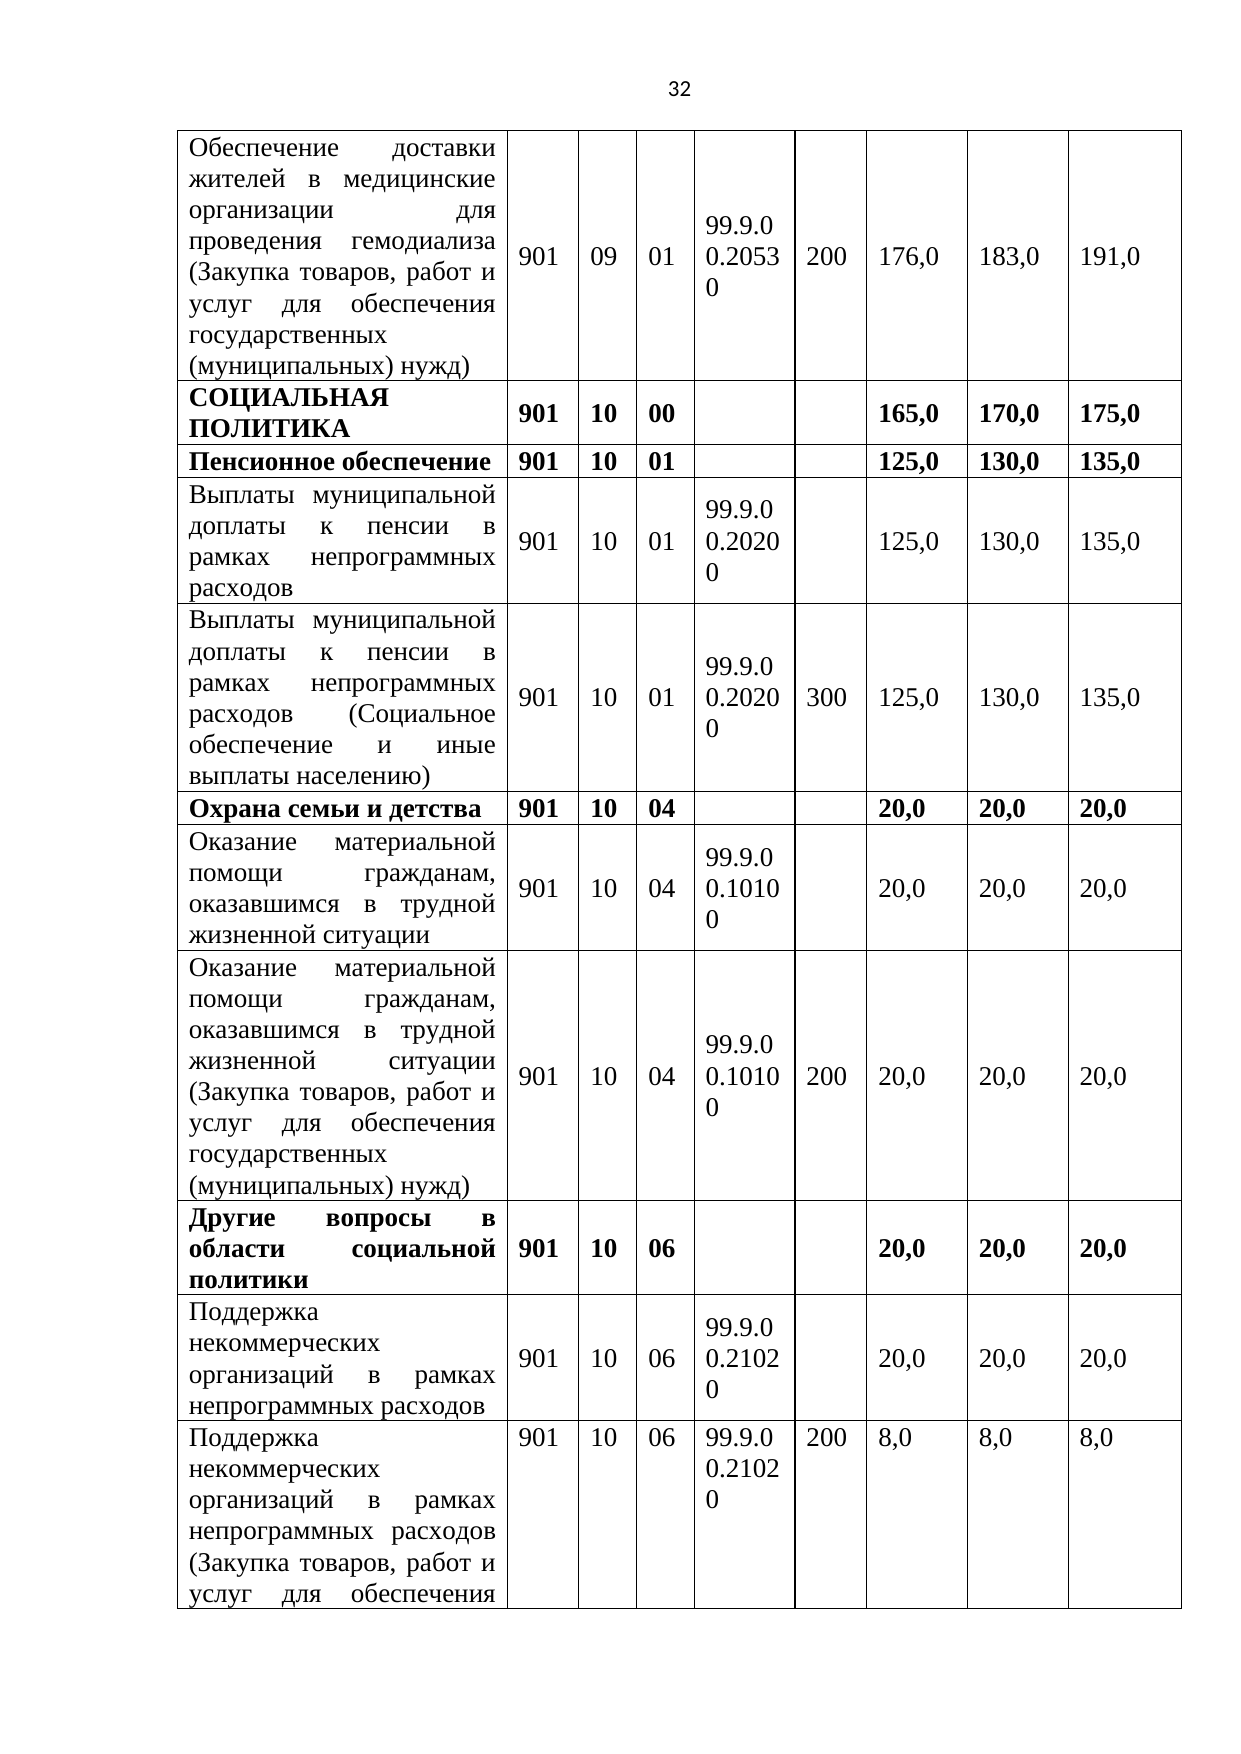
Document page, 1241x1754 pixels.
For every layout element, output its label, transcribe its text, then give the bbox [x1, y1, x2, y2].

table_cell [695, 445, 794, 477]
table_cell 20,0 [968, 1201, 1068, 1294]
table_cell [796, 1295, 866, 1420]
table_cell [695, 1201, 794, 1294]
table_cell Оказание материальной помощи гражданам, оказавшимся в трудной жизненной ситуации [178, 825, 507, 950]
table_cell 04 [637, 825, 694, 950]
table_cell Поддержка некоммерческих организаций в рамках непрограммных расходов [178, 1295, 507, 1420]
table_cell 20,0 [867, 825, 967, 950]
table_cell Обеспечение доставки жителей в медицинские организации для проведения гемодиализа (Закупка товаров, работ и услуг для обеспечения государственных (муниципальных) нужд) [178, 131, 507, 380]
table_cell 901 [508, 131, 578, 380]
table_cell 901 [508, 951, 578, 1200]
table_cell 200 [796, 1421, 866, 1608]
table_cell 10 [579, 604, 636, 791]
table_cell 10 [579, 381, 636, 443]
table_cell 901 [508, 1201, 578, 1294]
table_cell [695, 792, 794, 824]
table_cell 10 [579, 1295, 636, 1420]
table_cell 175,0 [1069, 381, 1181, 443]
table_cell 10 [579, 792, 636, 824]
table_cell 176,0 [867, 131, 967, 380]
table_cell 04 [637, 792, 694, 824]
table_cell 901 [508, 1295, 578, 1420]
table_cell [796, 381, 866, 443]
table_cell 20,0 [1069, 825, 1181, 950]
table_cell [796, 478, 866, 603]
table_cell 00 [637, 381, 694, 443]
table_cell 130,0 [968, 478, 1068, 603]
table_cell 135,0 [1069, 604, 1181, 791]
table_cell 901 [508, 445, 578, 477]
table_cell 99.9.00.10100 [695, 951, 794, 1200]
table_cell 06 [637, 1421, 694, 1608]
table_cell 20,0 [1069, 1295, 1181, 1420]
table_cell 01 [637, 478, 694, 603]
table_cell 99.9.00.10100 [695, 825, 794, 950]
table_cell 135,0 [1069, 478, 1181, 603]
table_cell 04 [637, 951, 694, 1200]
table_cell 99.9.00.20530 [695, 131, 794, 380]
table_cell 130,0 [968, 604, 1068, 791]
table_cell 170,0 [968, 381, 1068, 443]
table_cell 8,0 [968, 1421, 1068, 1608]
table_cell Выплаты муниципальной доплаты к пенсии в рамках непрограммных расходов [178, 478, 507, 603]
table_cell 183,0 [968, 131, 1068, 380]
table_cell 20,0 [867, 951, 967, 1200]
table_cell 20,0 [968, 951, 1068, 1200]
table_cell 01 [637, 445, 694, 477]
table_cell 10 [579, 1201, 636, 1294]
table_cell 125,0 [867, 478, 967, 603]
table_cell Пенсионное обеспечение [178, 445, 507, 477]
table_cell [796, 1201, 866, 1294]
table_cell 125,0 [867, 604, 967, 791]
table_cell 99.9.00.21020 [695, 1421, 794, 1608]
table_cell 99.9.00.20200 [695, 478, 794, 603]
table_cell Оказание материальной помощи гражданам, оказавшимся в трудной жизненной ситуации (Закупка товаров, работ и услуг для обеспечения государственных (муниципальных) нужд) [178, 951, 507, 1200]
table_cell Охрана семьи и детства [178, 792, 507, 824]
table_cell 20,0 [968, 1295, 1068, 1420]
table_cell 10 [579, 1421, 636, 1608]
table_cell [796, 825, 866, 950]
table_cell 130,0 [968, 445, 1068, 477]
table_cell 10 [579, 478, 636, 603]
table_cell 200 [796, 131, 866, 380]
table_cell 165,0 [867, 381, 967, 443]
table_cell Выплаты муниципальной доплаты к пенсии в рамках непрограммных расходов (Социальное обеспечение и иные выплаты населению) [178, 604, 507, 791]
table_cell Другие вопросы в области социальной политики [178, 1201, 507, 1294]
table_cell СОЦИАЛЬНАЯ ПОЛИТИКА [178, 381, 507, 443]
table_cell 8,0 [1069, 1421, 1181, 1608]
table_cell 20,0 [1069, 951, 1181, 1200]
table_cell 901 [508, 478, 578, 603]
table_cell 10 [579, 445, 636, 477]
table_cell 200 [796, 951, 866, 1200]
table_cell [695, 381, 794, 443]
table_cell 99.9.00.21020 [695, 1295, 794, 1420]
table_cell 191,0 [1069, 131, 1181, 380]
table_cell 10 [579, 825, 636, 950]
table_cell 901 [508, 604, 578, 791]
table_cell 09 [579, 131, 636, 380]
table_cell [178, 1421, 507, 1608]
table_cell 99.9.00.20200 [695, 604, 794, 791]
table_cell 20,0 [1069, 1201, 1181, 1294]
table_cell 20,0 [867, 1295, 967, 1420]
table_cell 901 [508, 381, 578, 443]
table_cell 901 [508, 1421, 578, 1608]
table_cell 20,0 [867, 1201, 967, 1294]
table_cell 20,0 [867, 792, 967, 824]
table_cell 300 [796, 604, 866, 791]
table_cell 901 [508, 792, 578, 824]
table_cell 06 [637, 1295, 694, 1420]
table_cell 125,0 [867, 445, 967, 477]
table_cell 901 [508, 825, 578, 950]
table_cell 20,0 [968, 792, 1068, 824]
table_cell 20,0 [968, 825, 1068, 950]
table_cell 06 [637, 1201, 694, 1294]
table_cell 01 [637, 131, 694, 380]
table_cell [796, 792, 866, 824]
table_cell 10 [579, 951, 636, 1200]
table_cell 135,0 [1069, 445, 1181, 477]
table_cell 8,0 [867, 1421, 967, 1608]
table_cell 01 [637, 604, 694, 791]
table_cell 20,0 [1069, 792, 1181, 824]
table_cell [796, 445, 866, 477]
